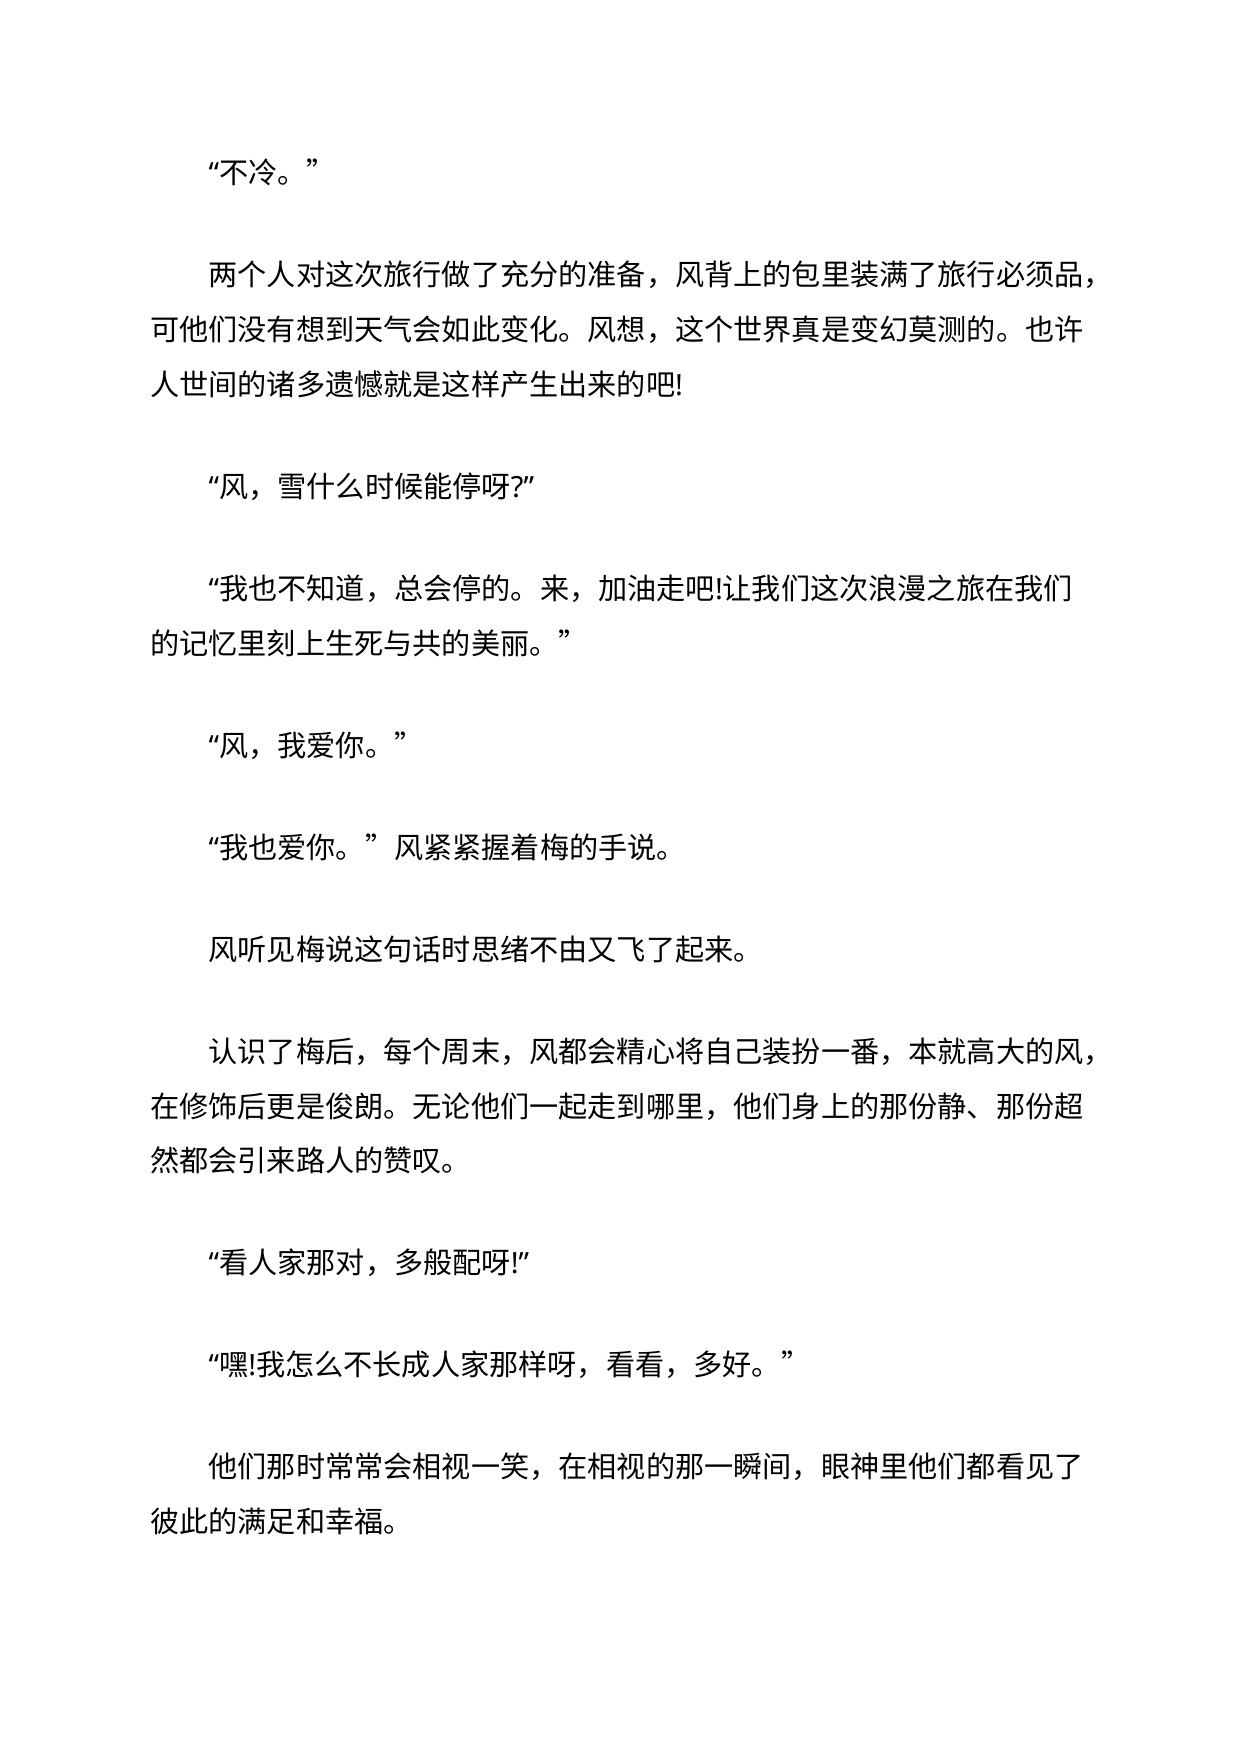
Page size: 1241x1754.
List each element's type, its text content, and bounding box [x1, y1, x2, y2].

text 他们那时常常会相视一笑，在相视的那一瞬间，眼神里他们都看见了彼此的满足和幸福。 [150, 1444, 1090, 1541]
text 认识了梅后，每个周末，风都会精心将自己装扮一番，本就高大的风，在修饰后更是俊朗。无论他们一起走到哪里，他们身上的那份静、那份超然都会引来路人的赞叹。 [150, 1028, 1090, 1180]
text 两个人对这次旅行做了充分的准备，风背上的包里装满了旅行必须品，可他们没有想到天气会如此变化。风想，这个世界真是变幻莫测的。也许人世间的诸多遗憾就是这样产生出来的吧! [150, 252, 1090, 404]
text 风听见梅说这句话时思绪不由又飞了起来。 [150, 926, 1090, 969]
text “不冷。” [150, 150, 1090, 192]
text “嘿!我怎么不长成人家那样呀，看看，多好。” [150, 1342, 1090, 1384]
text “我也不知道，总会停的。来，加油走吧!让我们这次浪漫之旅在我们的记忆里刻上生死与共的美丽。” [150, 566, 1090, 663]
text “我也爱你。”风紧紧握着梅的手说。 [150, 824, 1090, 867]
text “看人家那对，多般配呀!” [150, 1240, 1090, 1282]
text “风，雪什么时候能停呀?” [150, 464, 1090, 506]
text “风，我爱你。” [150, 722, 1090, 765]
